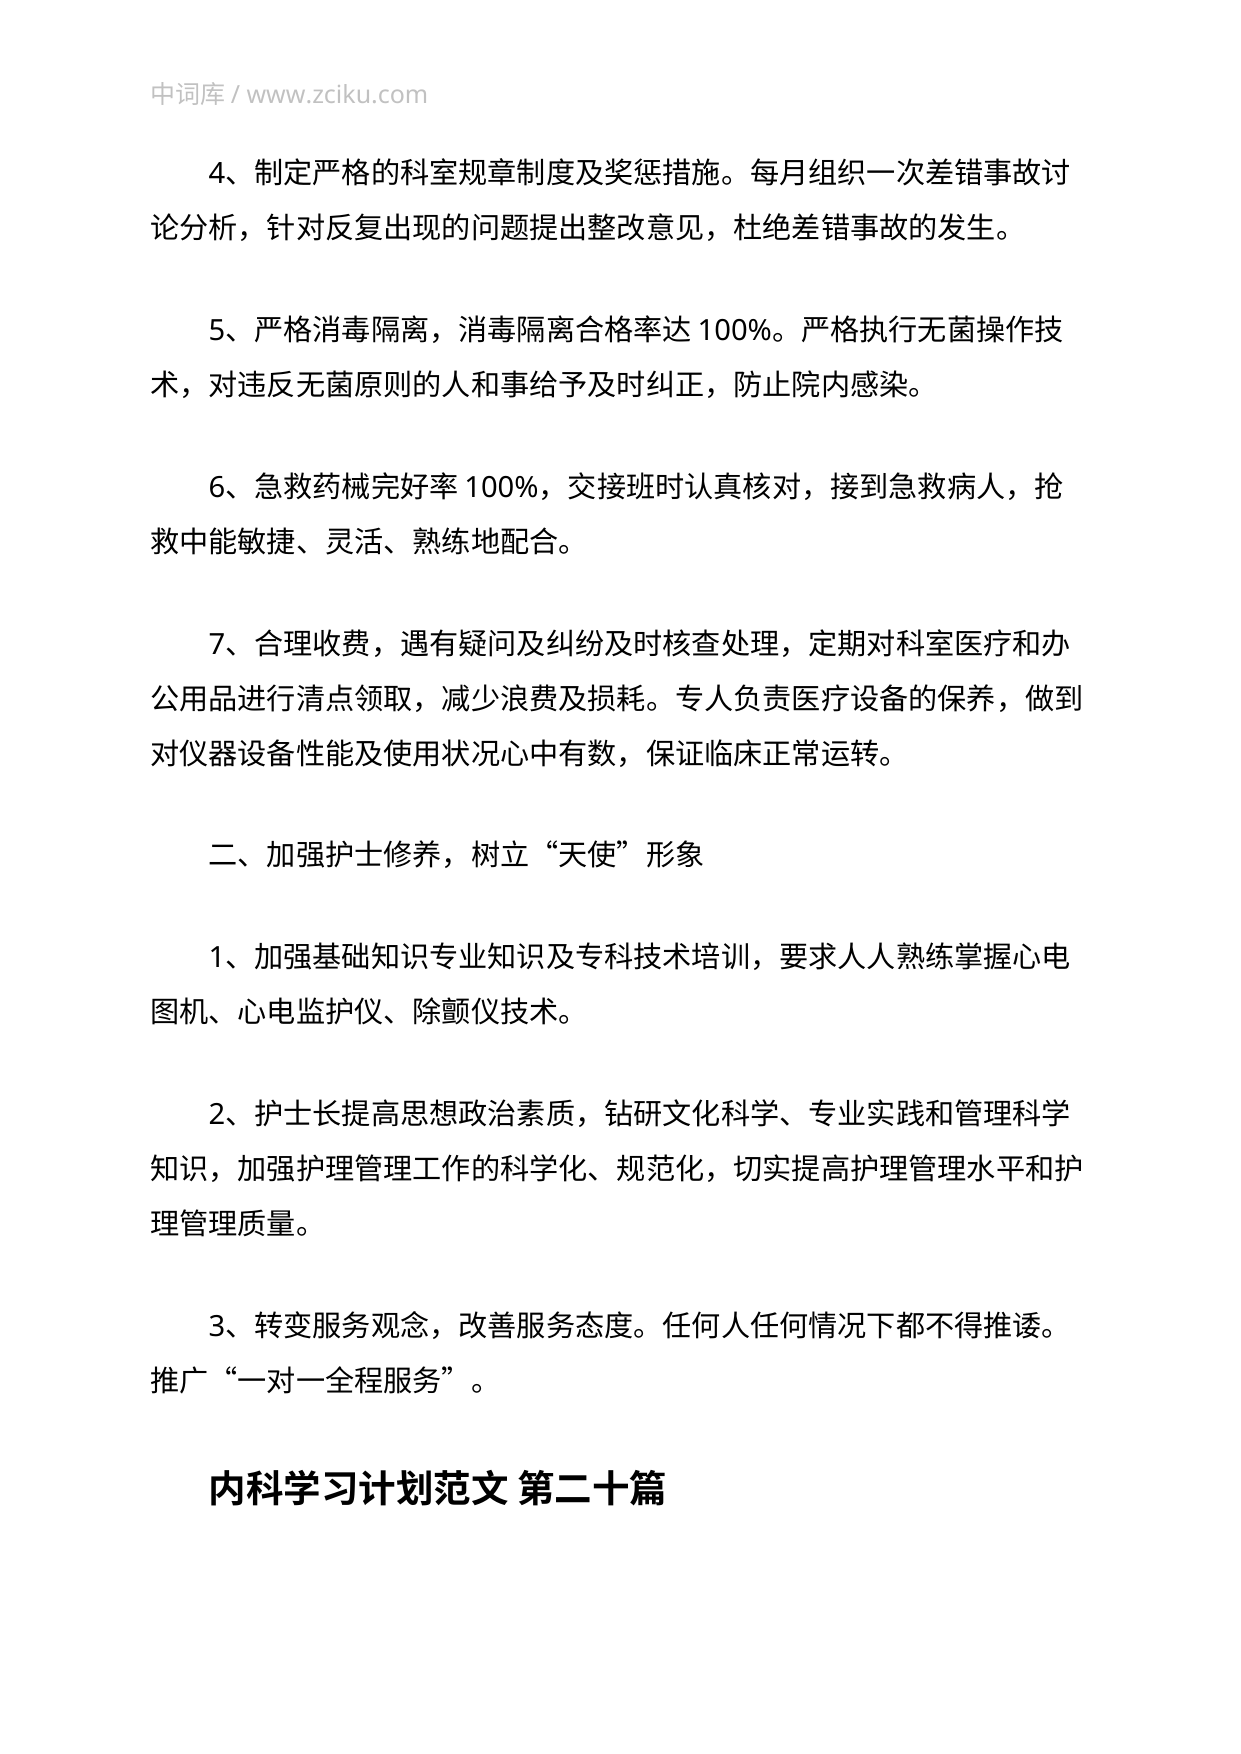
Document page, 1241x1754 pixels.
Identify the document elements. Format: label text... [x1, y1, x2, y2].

text 4、制定严格的科室规章制度及奖惩措施。每月组织一次差错事故讨论分析，针对反复出现的问题提出整改意见，杜绝差错事故的发生。 [150, 150, 1090, 247]
text 5、严格消毒隔离，消毒隔离合格率达100%。严格执行无菌操作技术，对违反无菌原则的人和事给予及时纠正，防止院内感染。 [150, 307, 1090, 404]
text 内科学习计划范文 第二十篇 [150, 1459, 1090, 1513]
text 二、加强护士修养，树立“天使”形象 [150, 832, 1090, 874]
text 1、加强基础知识专业知识及专科技术培训，要求人人熟练掌握心电图机、心电监护仪、除颤仪技术。 [150, 934, 1090, 1031]
text 3、转变服务观念，改善服务态度。任何人任何情况下都不得推诿。推广“一对一全程服务”。 [150, 1302, 1090, 1399]
text 2、护士长提高思想政治素质，钻研文化科学、专业实践和管理科学知识，加强护理管理工作的科学化、规范化，切实提高护理管理水平和护理管理质量。 [150, 1091, 1090, 1243]
text 7、合理收费，遇有疑问及纠纷及时核查处理，定期对科室医疗和办公用品进行清点领取，减少浪费及损耗。专人负责医疗设备的保养，做到对仪器设备性能及使用状况心中有数，保证临床正常运转。 [150, 620, 1090, 772]
text 6、急救药械完好率100%，交接班时认真核对，接到急救病人，抢救中能敏捷、灵活、熟练地配合。 [150, 463, 1090, 561]
